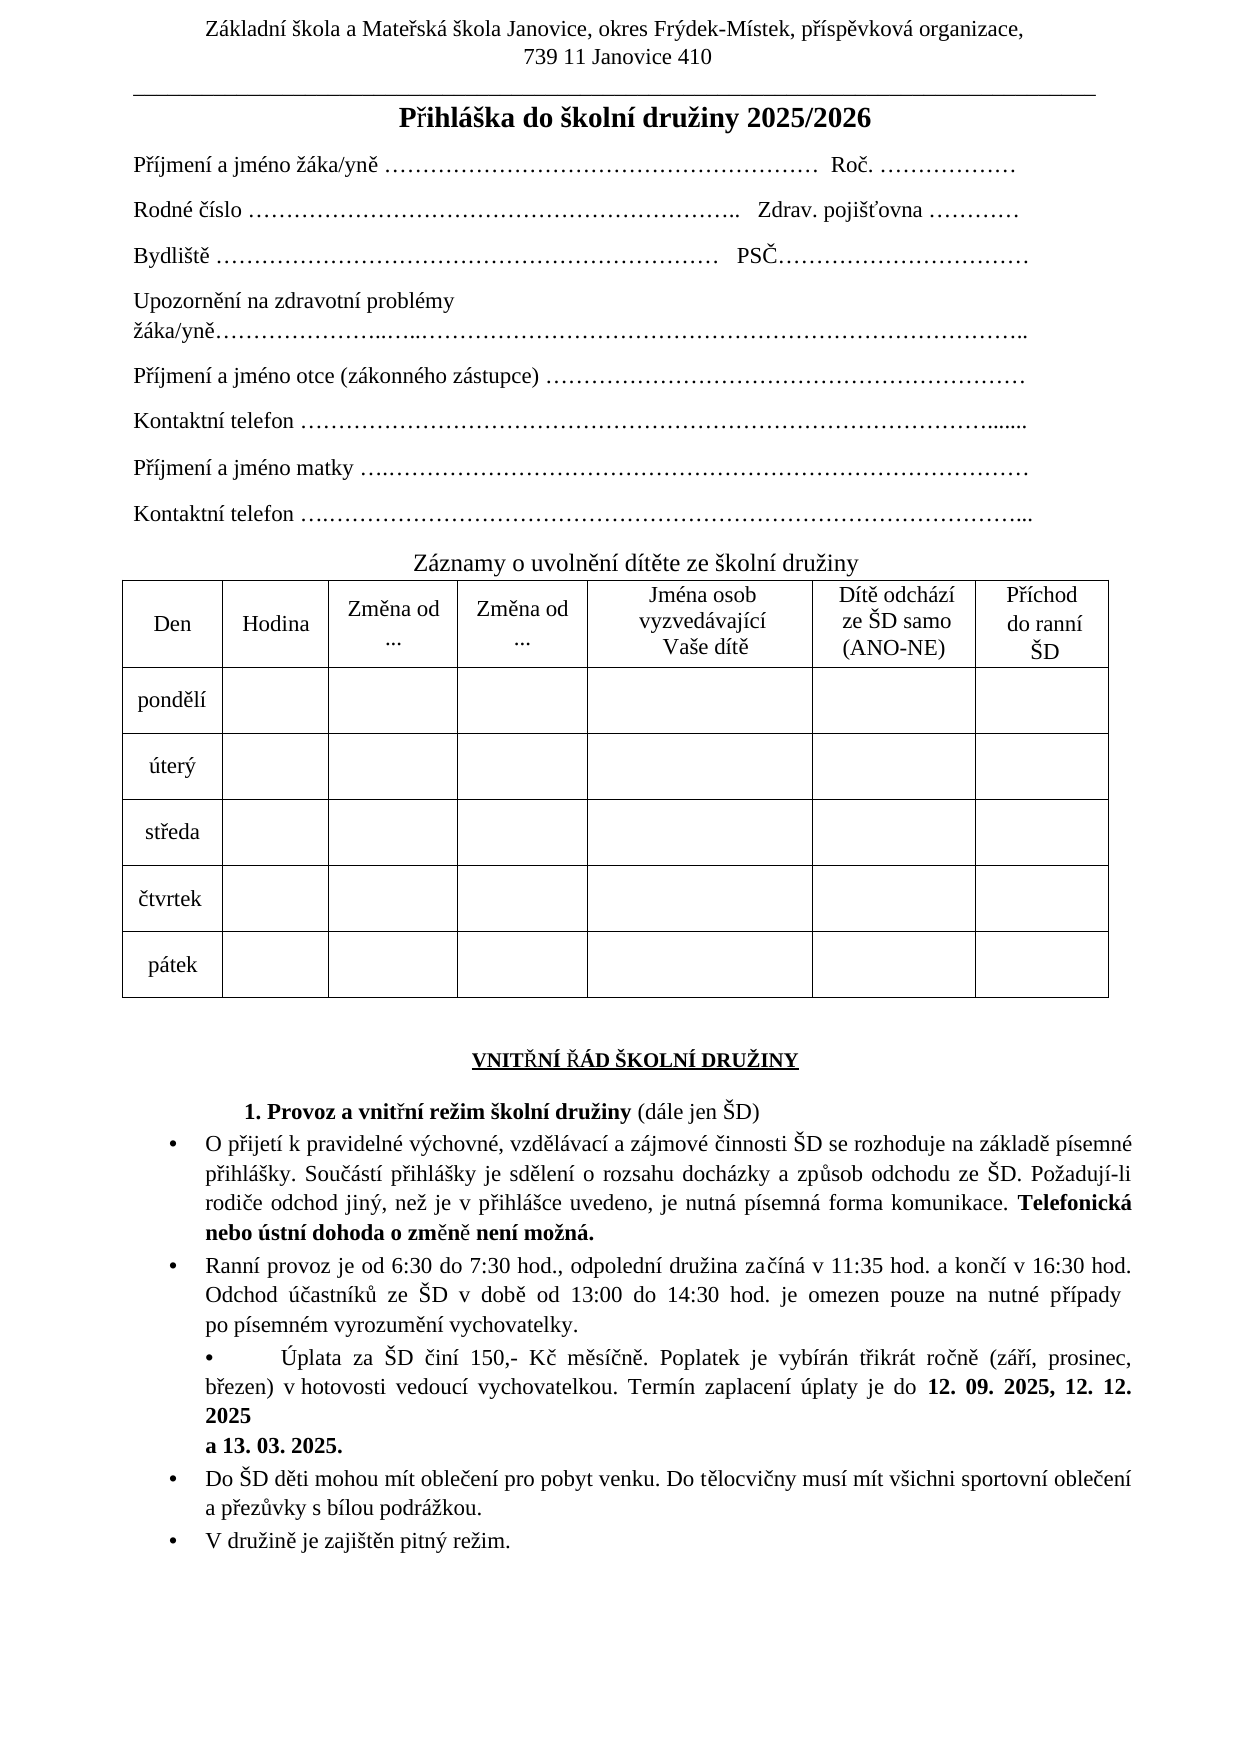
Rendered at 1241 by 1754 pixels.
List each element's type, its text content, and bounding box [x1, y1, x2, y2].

table_cell čtvrtek [123, 866, 222, 931]
table_cell [813, 932, 975, 997]
table_header Den [123, 581, 222, 667]
table_cell [976, 800, 1108, 865]
table_cell [223, 734, 328, 799]
table_cell úterý [123, 734, 222, 799]
table_header Dítě odchází ze ŠD samo (ANO-NE) [813, 581, 975, 667]
table_cell [976, 932, 1108, 997]
text VNITŘNÍ ŘÁD ŠKOLNÍ DRUŽINY [138, 1048, 1132, 1072]
table_cell [588, 800, 812, 865]
table_cell [223, 800, 328, 865]
table_cell [458, 800, 587, 865]
table_header Změna od ... [329, 581, 457, 667]
list Ranní provoz je od 6:30 do 7:30 hod., odpolední družina začíná v 11:35 hod. a končí v 16:30 hod. Odchod účastníků ze ŠD v době od 13:00 do 14:30 hod. je omezen pouze na nutné případy po písemném vyrozumění vychovatelky. [169, 1252, 1132, 1337]
text Záznamy o uvolnění dítěte ze školní družiny [139, 548, 1132, 577]
table_cell [588, 866, 812, 931]
table_cell [976, 866, 1108, 931]
table_cell [223, 932, 328, 997]
table_cell [588, 668, 812, 733]
list Do ŠD děti mohou mít oblečení pro pobyt venku. Do tělocvičny musí mít všichni sportovní oblečení a přezůvky s bílou podrážkou. [169, 1465, 1132, 1521]
table_cell [458, 866, 587, 931]
table_cell [223, 866, 328, 931]
table_cell [329, 932, 457, 997]
table_cell [329, 866, 457, 931]
table_cell [458, 668, 587, 733]
text Příjmení a jméno otce (zákonného zástupce) ……………………………………………………… [133, 362, 1132, 388]
text ____________________________________________________________________________________ [133, 72, 1102, 98]
table_cell [813, 668, 975, 733]
text 1. Provoz a vnitřní režim školní družiny (dále jen ŠD) [244, 1098, 1132, 1124]
text Kontaktní telefon ….………………………………………………………………………………... [133, 499, 1132, 526]
text Kontaktní telefon ………………………………………………………………………………....... [133, 407, 1132, 434]
table_cell pátek [123, 932, 222, 997]
table_cell [588, 734, 812, 799]
table_cell středa [123, 800, 222, 865]
table_cell [458, 734, 587, 799]
list V družině je zajištěn pitný režim. [169, 1527, 1132, 1553]
text Bydliště ………………………………………………………… PSČ…………………………… [133, 242, 1132, 268]
text Základní škola a Mateřská škola Janovice, okres Frýdek-Místek, příspěvková organizace, 739 11 Janovice 410 [133, 15, 1102, 69]
list Úplata za ŠD činí 150,- Kč měsíčně. Poplatek je vybírán třikrát ročně (září, prosinec, březen) v hotovosti vedoucí vychovatelkou. Termín zaplacení úplaty je do 12. 09. 2025, 12. 12. 2025 a 13. 03. 2025. [205, 1343, 1132, 1458]
list O přijetí k pravidelné výchovné, vzdělávací a zájmové činnosti ŠD se rozhoduje na základě písemné přihlášky. Součástí přihlášky je sdělení o rozsahu docházky a způsob odchodu ze ŠD. Požadují-li rodiče odchod jiný, než je v přihlášce uvedeno, je nutná písemná forma komunikace. Telefonická nebo ústní dohoda o změně není možná. [169, 1130, 1132, 1245]
text Upozornění na zdravotní problémy [133, 287, 1132, 313]
text Přihláška do školní družiny 2025/2026 [138, 100, 1132, 134]
table_cell [329, 734, 457, 799]
table_cell [813, 866, 975, 931]
text Příjmení a jméno žáka/yně ………………………………………………… Roč. ……………… [133, 151, 1132, 178]
text Příjmení a jméno matky ….………………………………………………………………………… [133, 454, 1132, 481]
text žáka/yně…………………..…..…………………………………………………………………….. [133, 317, 1132, 343]
table_cell [329, 800, 457, 865]
table_cell [976, 734, 1108, 799]
table_cell [223, 668, 328, 733]
table_cell [976, 668, 1108, 733]
table_cell [458, 932, 587, 997]
table_header Hodina [223, 581, 328, 667]
table_cell [813, 734, 975, 799]
table_cell [813, 800, 975, 865]
table_header Příchod do ranní ŠD [976, 581, 1108, 667]
table_cell [588, 932, 812, 997]
table_header Změna od ... [458, 581, 587, 667]
table_cell pondělí [123, 668, 222, 733]
text Rodné číslo ……………………………………………………….. Zdrav. pojišťovna ………… [133, 196, 1132, 223]
table_header Jména osob vyzvedávající Vaše dítě [588, 581, 812, 667]
table_cell [329, 668, 457, 733]
